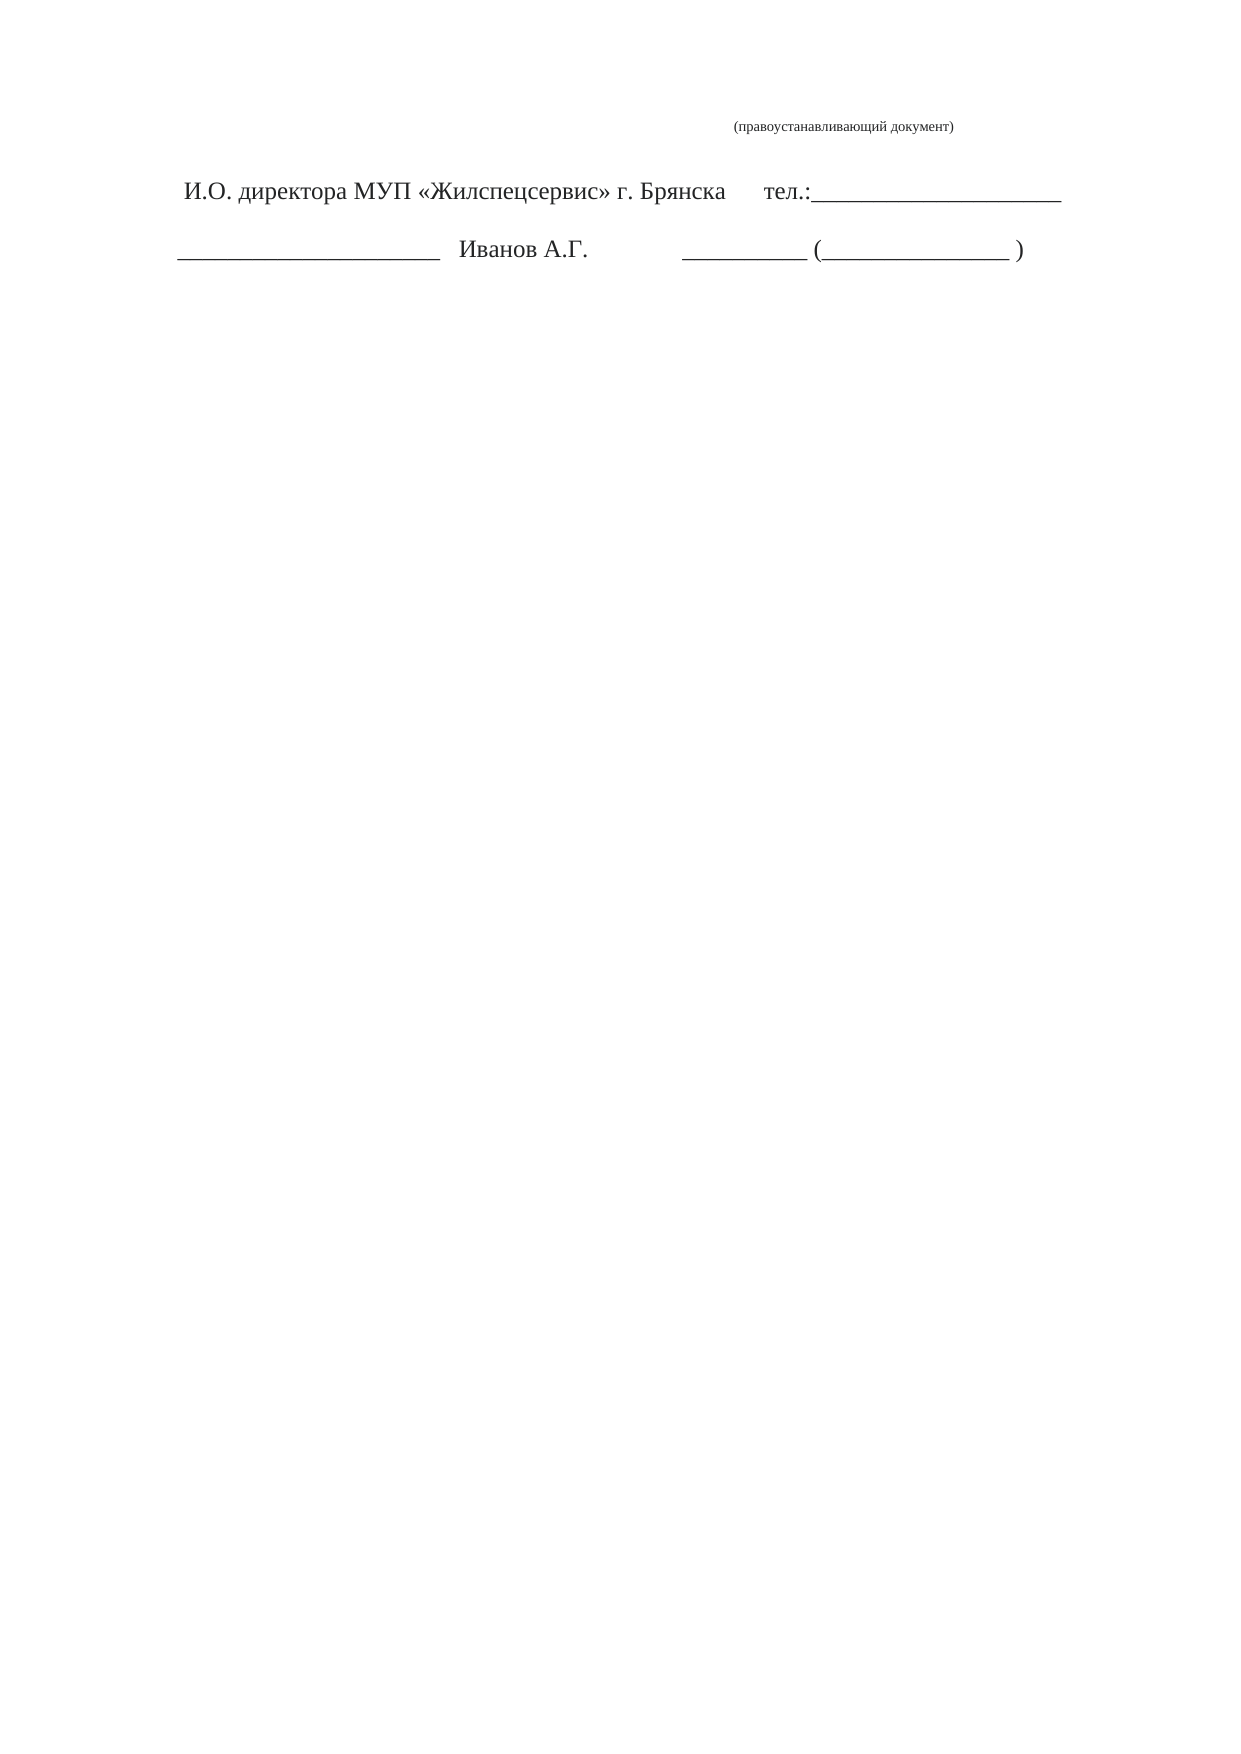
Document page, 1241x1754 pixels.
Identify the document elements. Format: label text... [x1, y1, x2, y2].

text _____________________ Иванов А.Г. __________ (_______________ ) [177, 234, 1152, 263]
text И.О. директора МУП «Жилспецсервис» г. Брянска тел.:____________________ [177, 176, 1152, 205]
text (правоустанавливающий документ) [177, 118, 1152, 147]
